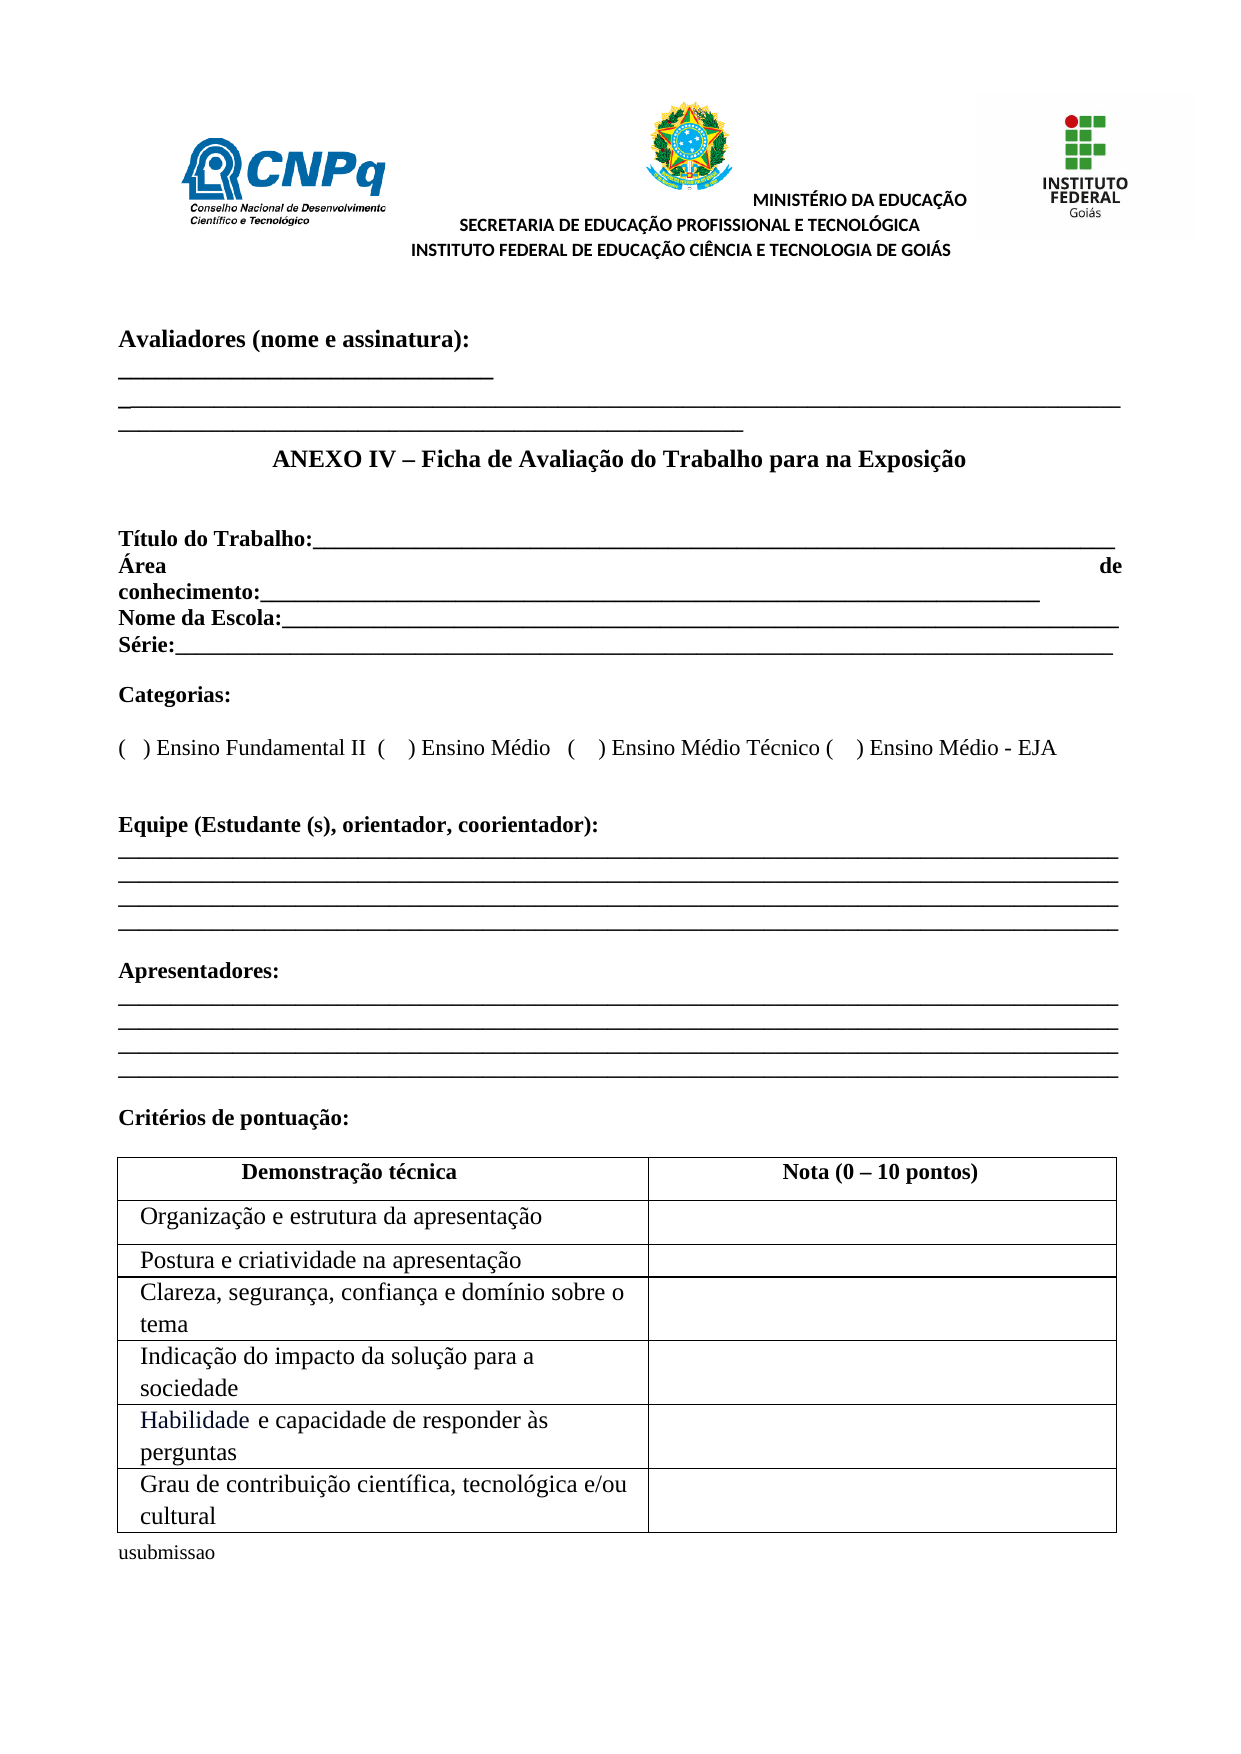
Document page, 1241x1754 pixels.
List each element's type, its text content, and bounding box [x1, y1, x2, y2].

picture [181, 138, 386, 226]
picture [645, 102, 733, 190]
table_cell Grau de contribuição científica, tecnológica e/ou cultural [118, 1469, 648, 1532]
table_cell Postura e criatividade na apresentação [118, 1245, 648, 1276]
text ________________________________________________________________________________________________ [118, 1008, 1122, 1032]
text Equipe (Estudante (s), orientador, coorientador): [118, 811, 1122, 837]
text __________________________________________________________________________________________________________________________________________________________________________________________ [118, 353, 1122, 434]
text ________________________________________________________________________________________________________________________________________________________________________________________________________________________________________________________________________________________________________________________________________________________________________________________________ [118, 837, 1122, 933]
table_header Demonstração técnica [118, 1158, 648, 1200]
table_cell [649, 1469, 1116, 1532]
text Título do Trabalho:______________________________________________________________________ [118, 525, 1122, 552]
table_cell [649, 1201, 1116, 1244]
text Avaliadores (nome e assinatura): [118, 324, 1122, 353]
text ________________________________________________________________________________________________ [118, 984, 1122, 1008]
table_cell Habilidade e capacidade de responder às perguntas [118, 1405, 648, 1468]
text ________________________________________________________________________________________________________________________________________________________________________________________________ [118, 1032, 1122, 1080]
picture [705, 170, 733, 190]
text Categorias: [118, 681, 1122, 707]
subtitle ANEXO IV – Ficha de Avaliação do Trabalho para na Exposição [204, 444, 1035, 472]
table_cell [649, 1341, 1116, 1404]
text ( ) Ensino Fundamental II ( ) Ensino Médio ( ) Ensino Médio Técnico ( ) Ensino Médio - EJA [118, 734, 1122, 760]
text Área de conhecimento:____________________________________________________________________ [118, 552, 1122, 604]
table_cell Indicação do impacto da solução para a sociedade [118, 1341, 648, 1404]
text Série:__________________________________________________________________________________________ [118, 631, 1122, 657]
table_header Nota (0 – 10 pontos) [649, 1158, 1116, 1200]
text Nome da Escola:_________________________________________________________________________ [118, 604, 1122, 631]
table_cell [649, 1245, 1116, 1276]
picture [707, 173, 717, 179]
table_cell [649, 1405, 1116, 1468]
table_cell Organização e estrutura da apresentação [118, 1201, 648, 1244]
text Critérios de pontuação: [118, 1104, 1122, 1131]
table_cell [649, 1278, 1116, 1340]
table_cell Clareza, segurança, confiança e domínio sobre o tema [118, 1278, 648, 1340]
text Apresentadores: [118, 957, 1122, 984]
picture [975, 92, 1195, 240]
